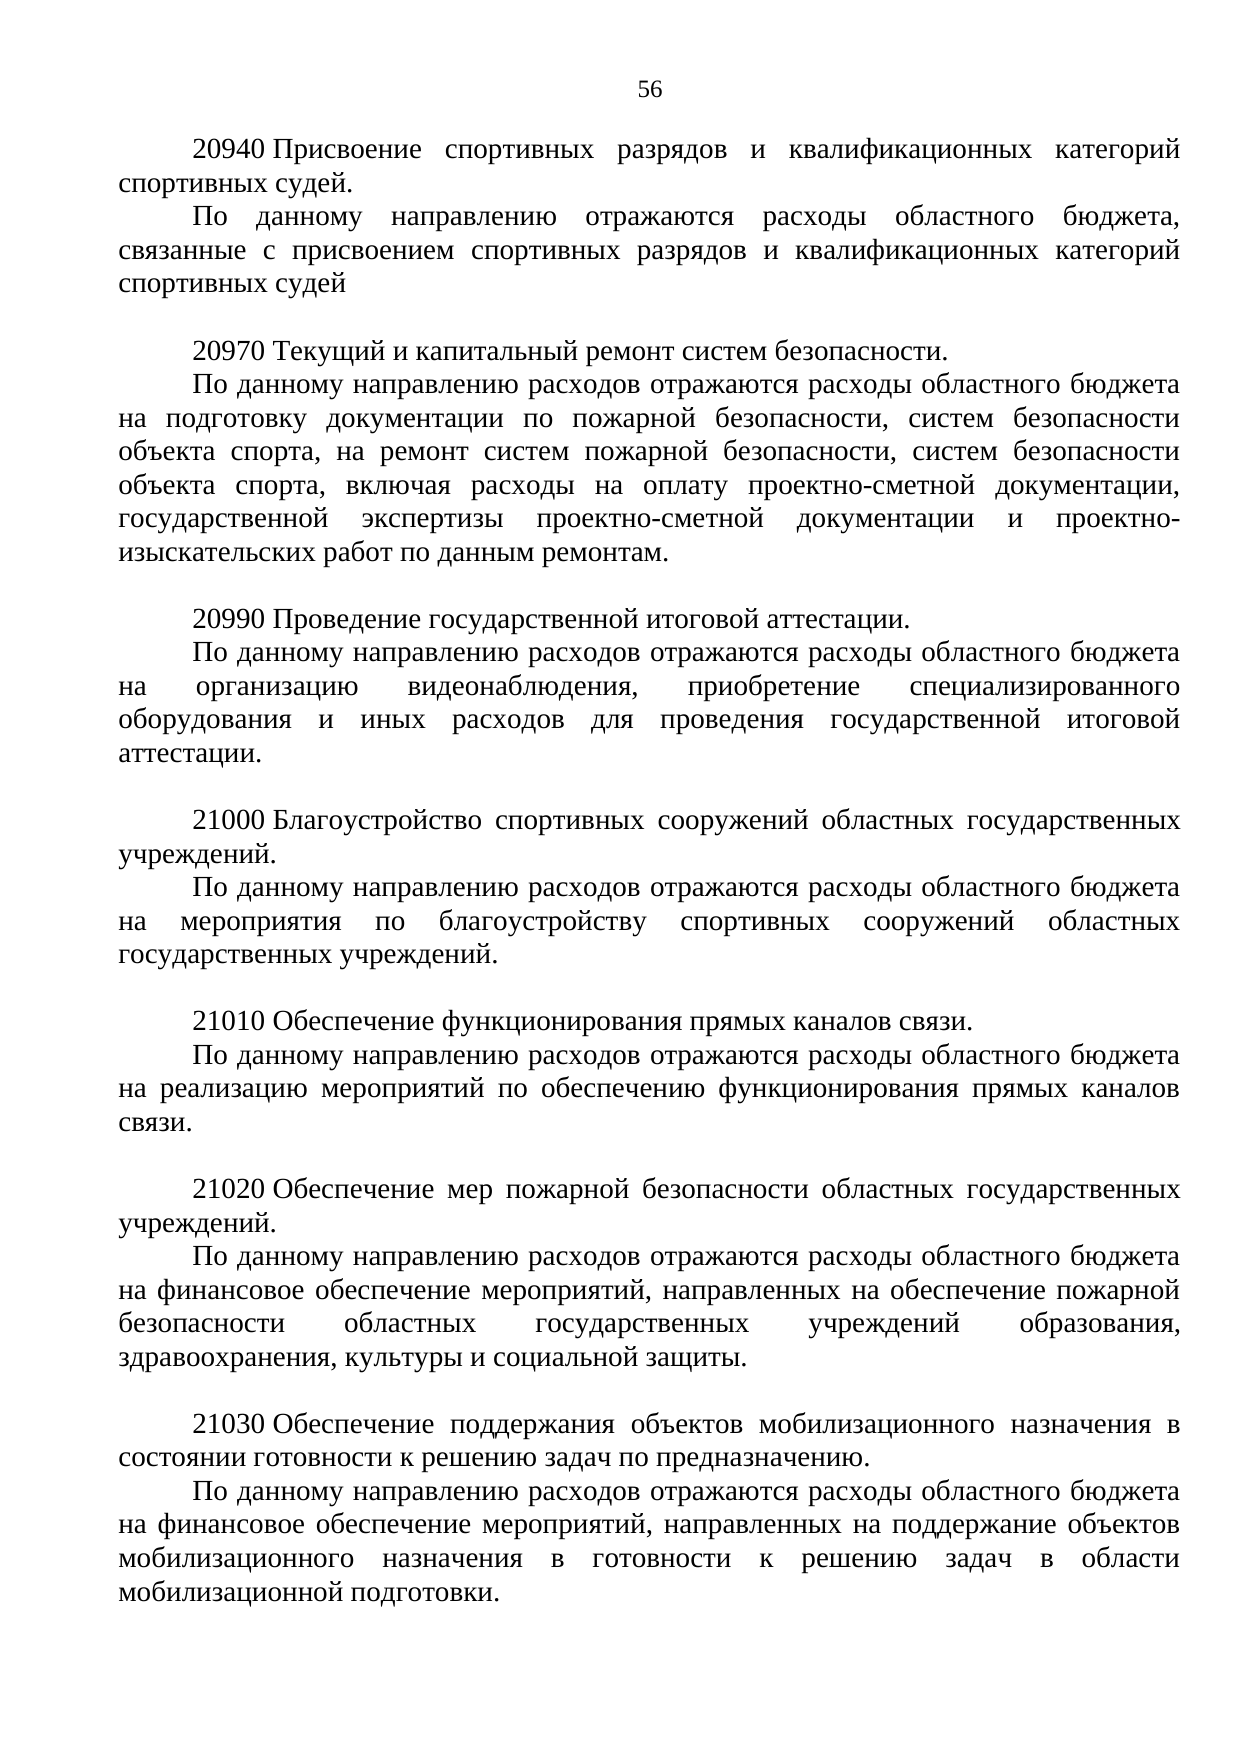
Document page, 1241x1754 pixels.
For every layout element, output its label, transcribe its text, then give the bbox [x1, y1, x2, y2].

text По данному направлению расходов отражаются расходы областного бюджета на реализацию мероприятий по обеспечению функционирования прямых каналов связи. [118, 1037, 1181, 1138]
text По данному направлению расходов отражаются расходы областного бюджета на подготовку документации по пожарной безопасности, систем безопасности объекта спорта, на ремонт систем пожарной безопасности, систем безопасности объекта спорта, включая расходы на оплату проектно-сметной документации, государственной экспертизы проектно-сметной документации и проектно-изыскательских работ по данным ремонтам. [118, 366, 1181, 567]
text По данному направлению расходов отражаются расходы областного бюджета на финансовое обеспечение мероприятий, направленных на поддержание объектов мобилизационного назначения в готовности к решению задач в области мобилизационной подготовки. [118, 1473, 1181, 1607]
text 21010 Обеспечение функционирования прямых каналов связи. [118, 1003, 1181, 1037]
text 20970 Текущий и капитальный ремонт систем безопасности. [118, 333, 1181, 366]
text По данному направлению расходов отражаются расходы областного бюджета на организацию видеонаблюдения, приобретение специализированного оборудования и иных расходов для проведения государственной итоговой аттестации. [118, 634, 1181, 769]
text По данному направлению расходов отражаются расходы областного бюджета на финансовое обеспечение мероприятий, направленных на обеспечение пожарной безопасности областных государственных учреждений образования, здравоохранения, культуры и социальной защиты. [118, 1238, 1181, 1372]
text 20940 Присвоение спортивных разрядов и квалификационных категорий спортивных судей. [118, 131, 1181, 198]
text 21030 Обеспечение поддержания объектов мобилизационного назначения в состоянии готовности к решению задач по предназначению. [118, 1406, 1181, 1473]
text 20990 Проведение государственной итоговой аттестации. [118, 601, 1181, 634]
text 21000 Благоустройство спортивных сооружений областных государственных учреждений. [118, 802, 1181, 869]
text По данному направлению отражаются расходы областного бюджета, связанные с присвоением спортивных разрядов и квалификационных категорий спортивных судей [118, 198, 1181, 299]
text По данному направлению расходов отражаются расходы областного бюджета на мероприятия по благоустройству спортивных сооружений областных государственных учреждений. [118, 869, 1181, 970]
text 21020 Обеспечение мер пожарной безопасности областных государственных учреждений. [118, 1171, 1181, 1238]
